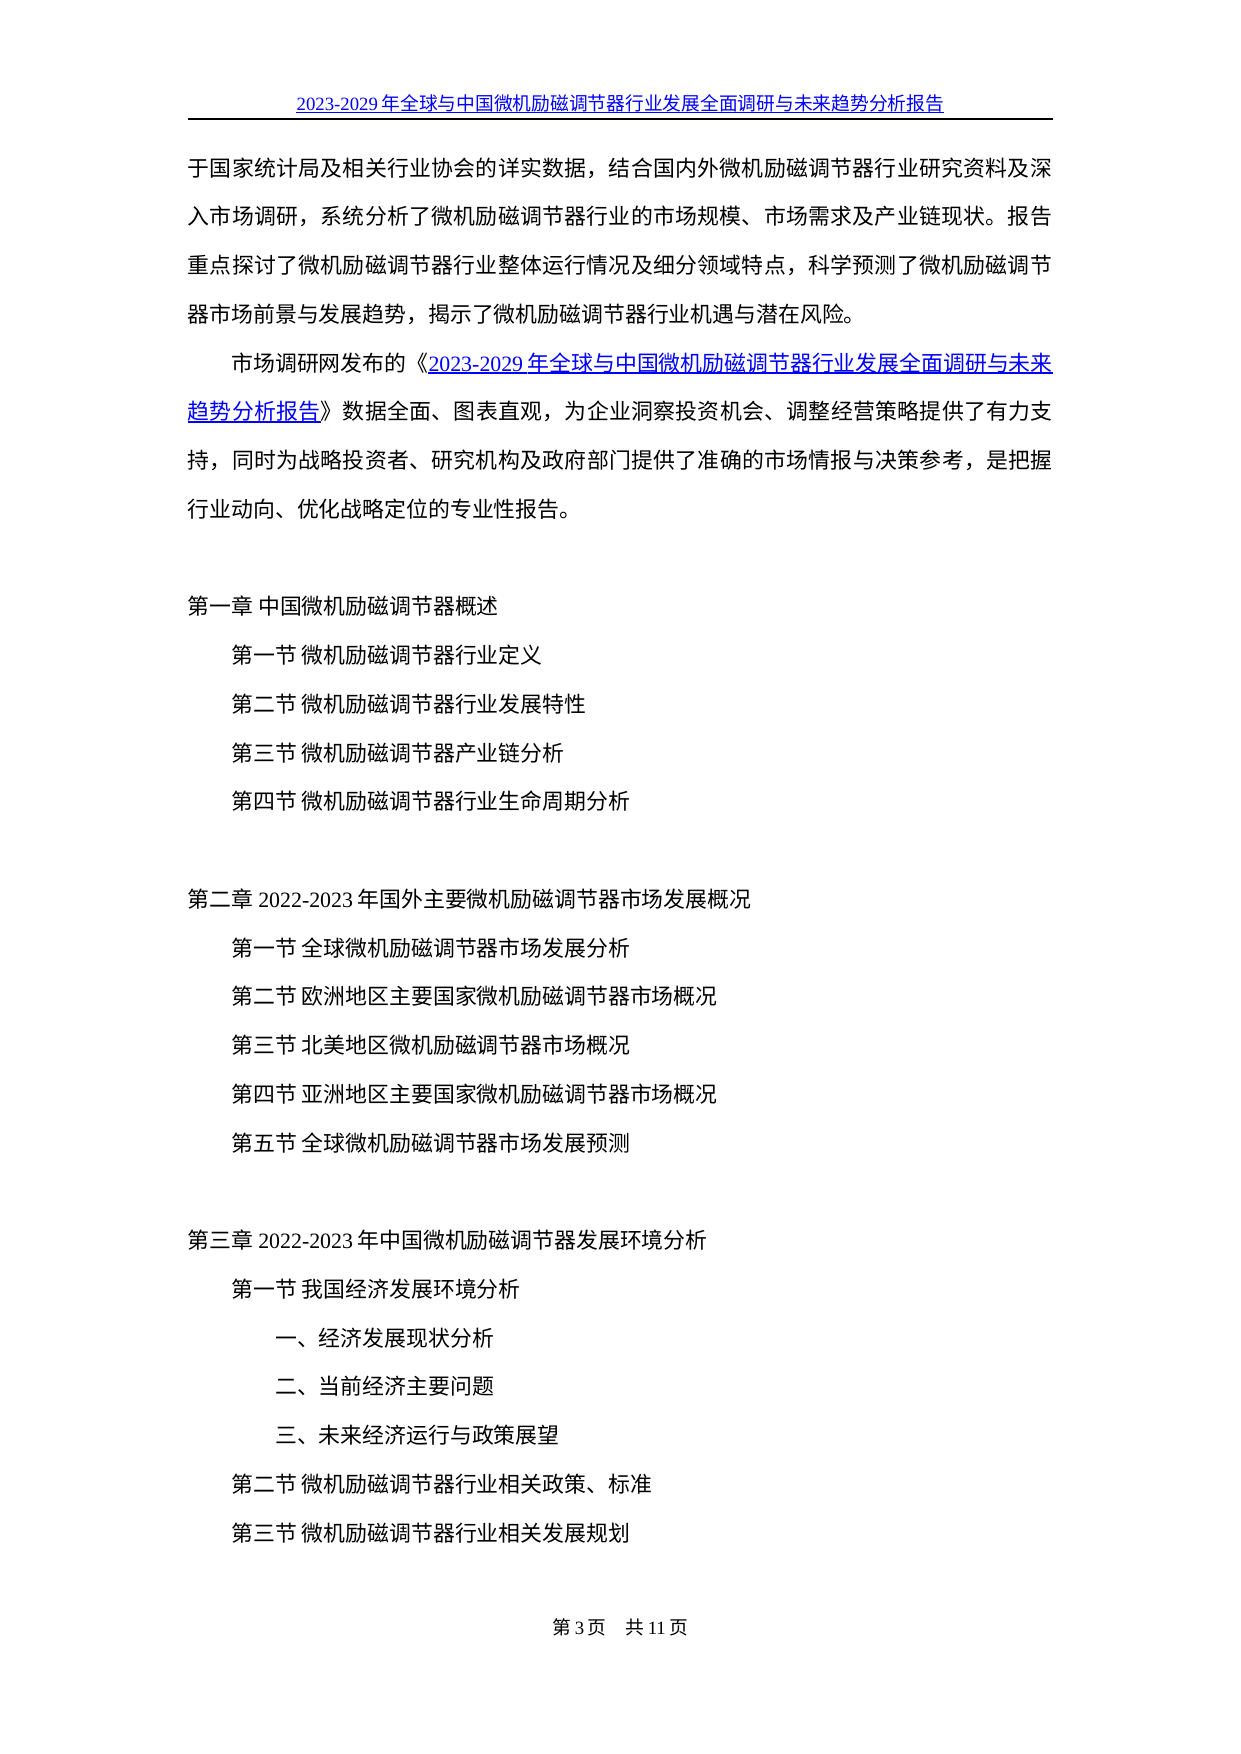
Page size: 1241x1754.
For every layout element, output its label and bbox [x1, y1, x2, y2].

text [187, 150, 1053, 1548]
